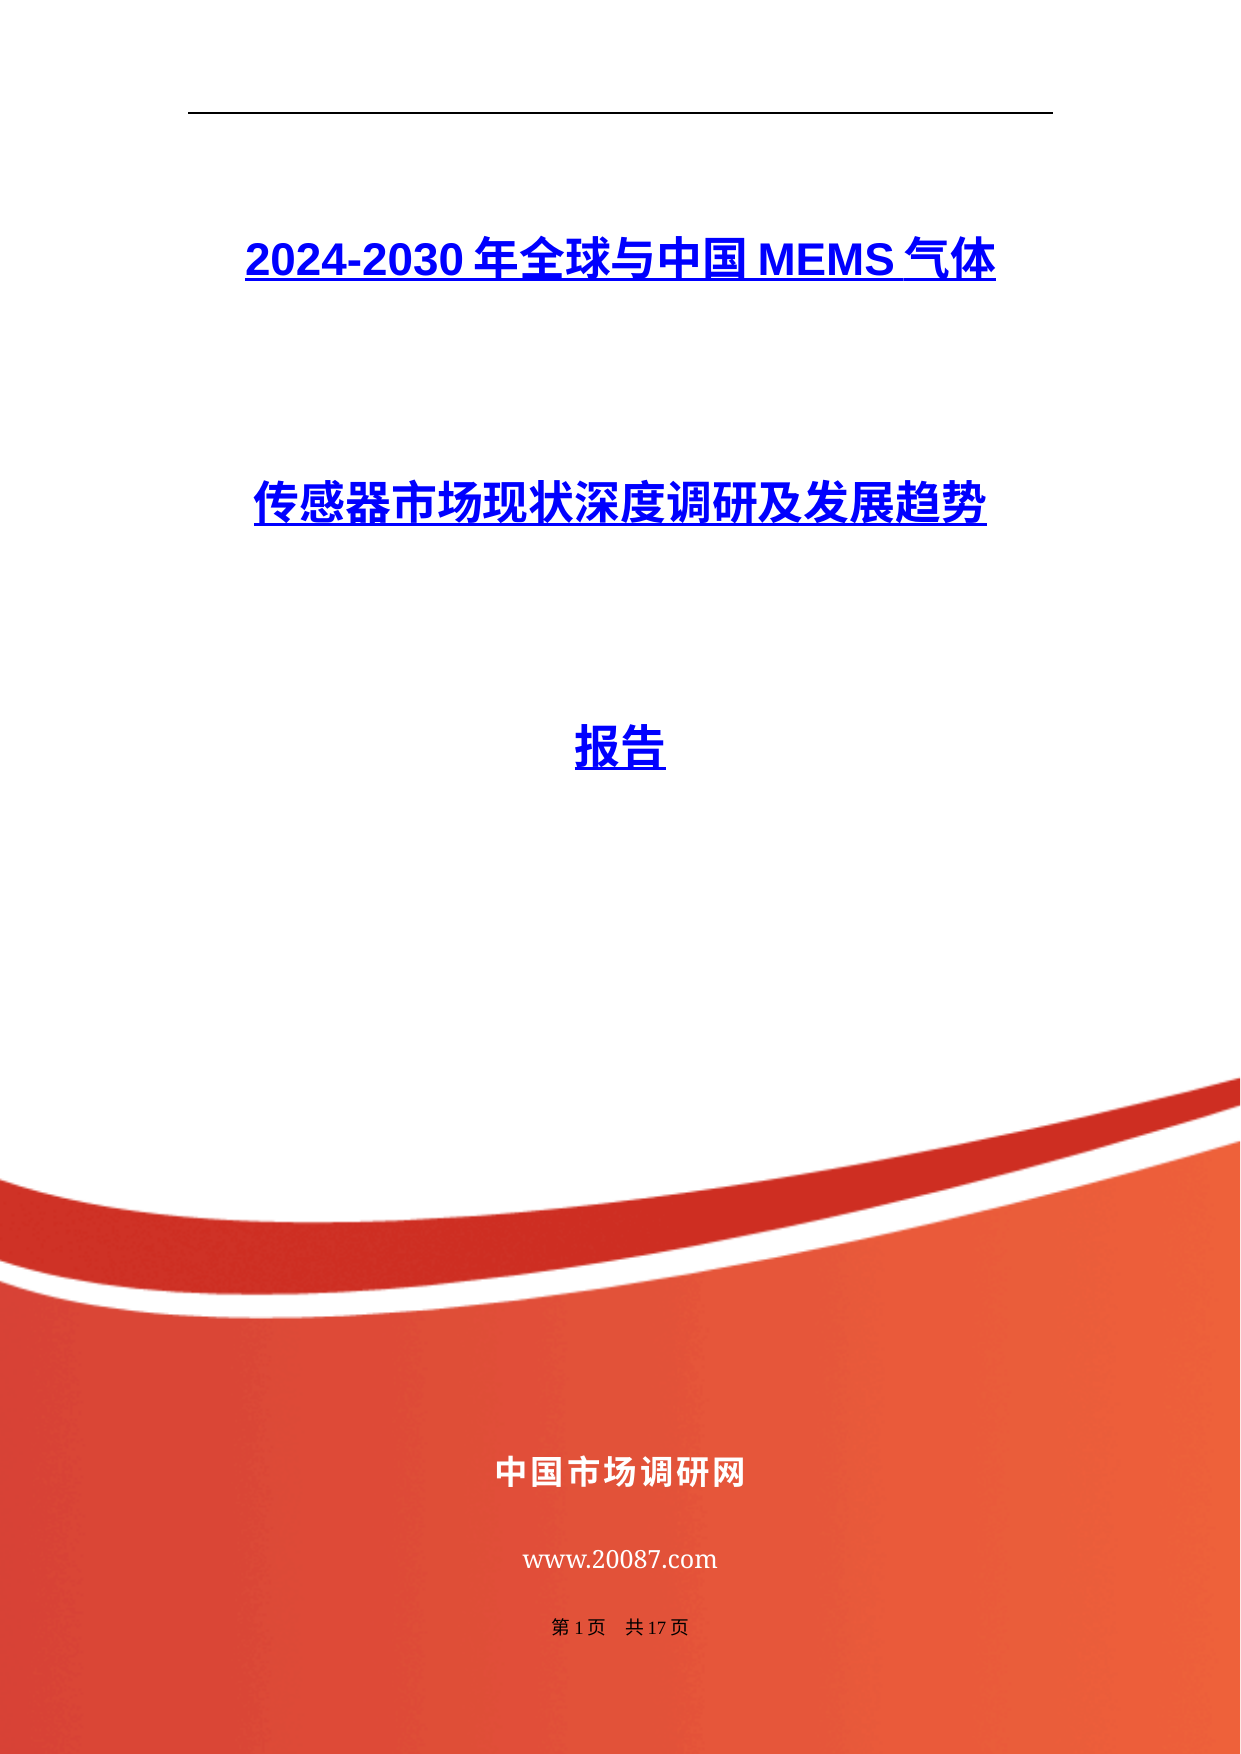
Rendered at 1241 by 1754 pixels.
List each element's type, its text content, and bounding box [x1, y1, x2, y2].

picture [0, 1006, 1241, 1754]
text www.20087.com [187, 1526, 1053, 1591]
table_header 2024-2030年全球与中国MEMS气体传感器市场现状深度调研及发展趋势报告 [188, 207, 1053, 871]
subtitle 中国市场调研网 [187, 1437, 1053, 1502]
